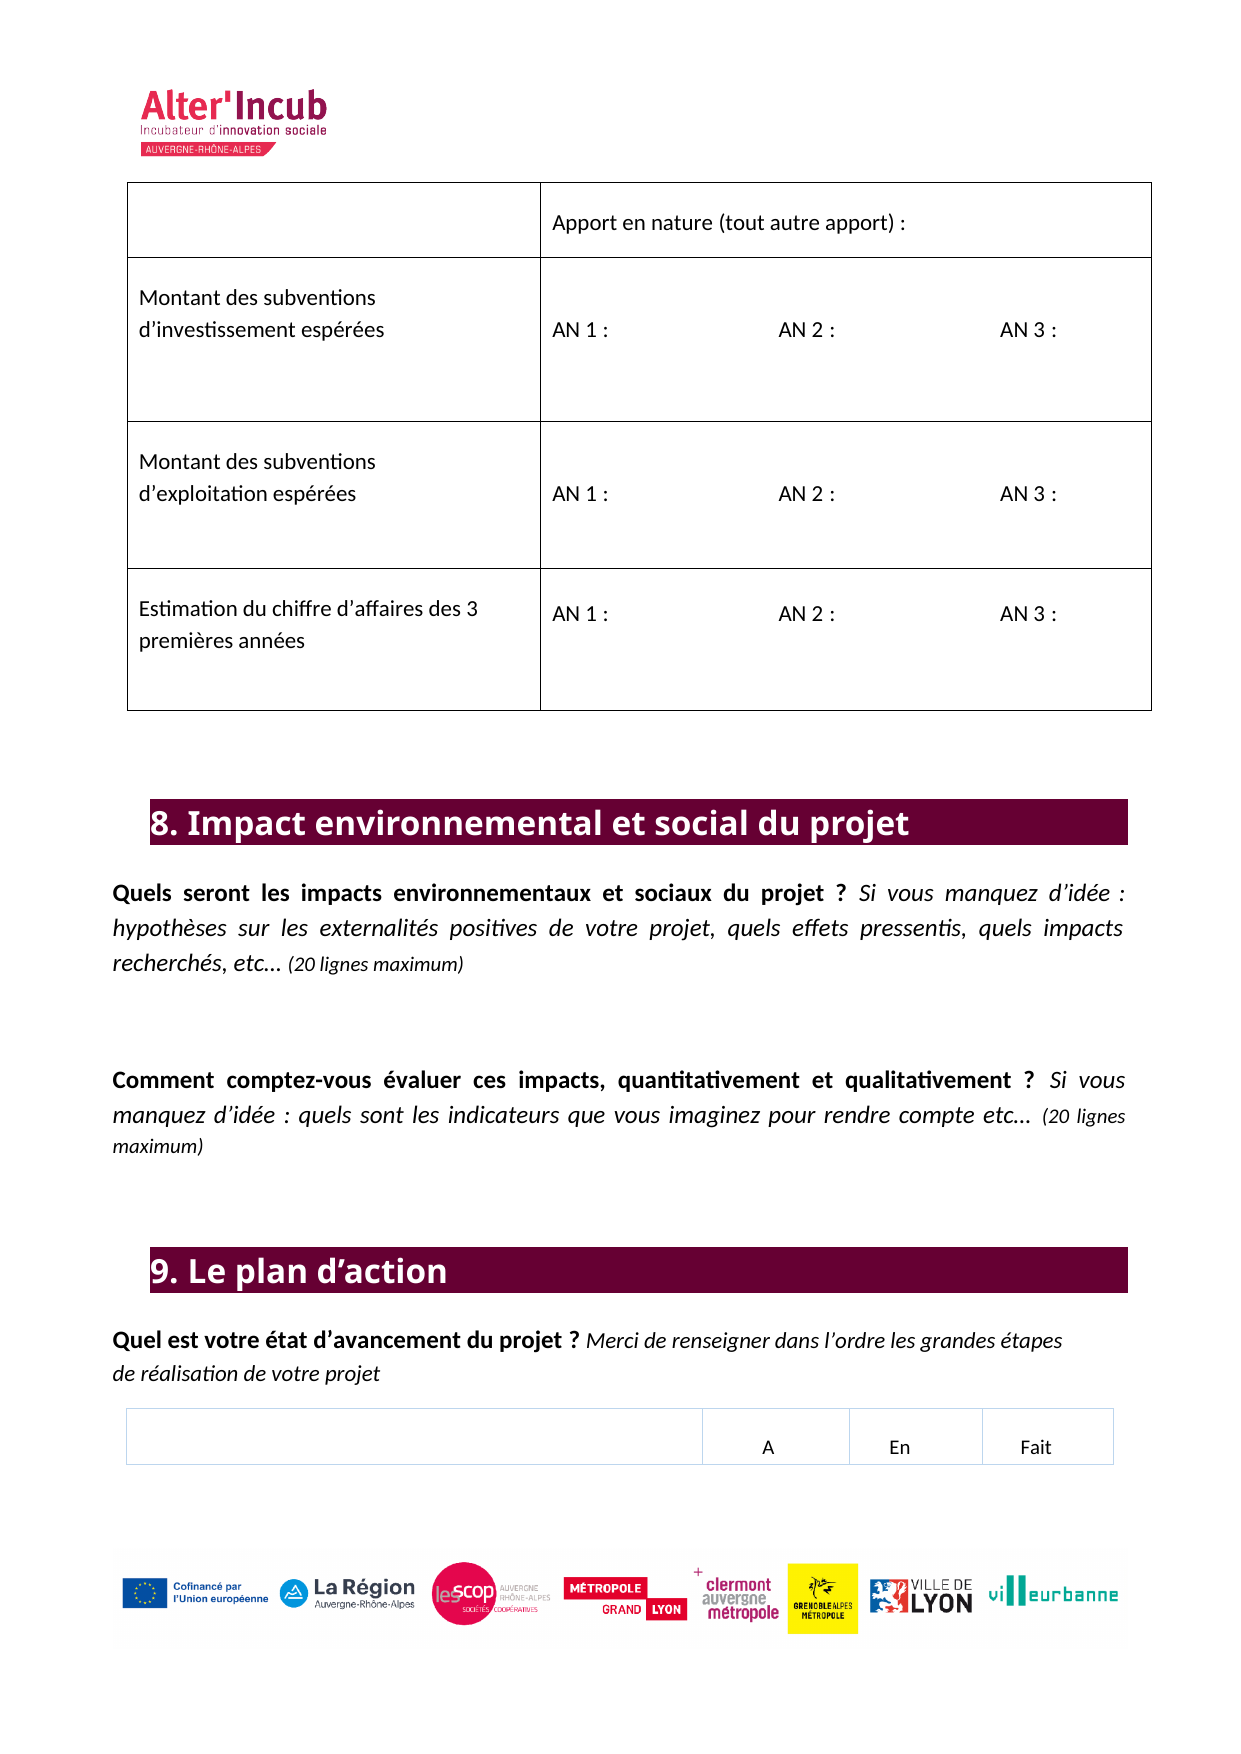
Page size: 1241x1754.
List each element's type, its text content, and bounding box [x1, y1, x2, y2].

picture [112, 1548, 1128, 1649]
text Quels seront les impacts environnementaux et sociaux du projet ? Si vous manquez d’idée : hypothèses sur les externalités positives de votre projet, quels effets pressentis, quels impacts recherchés, etc… (20 lignes maximum) [112, 877, 1128, 977]
table_header [127, 1409, 702, 1463]
table_header Fait [983, 1409, 1113, 1463]
table_header En cours [850, 1409, 982, 1463]
text Quel est votre état d’avancement du projet ? Merci de renseigner dans l’ordre les grandes étapes de réalisation de votre projet [112, 1324, 1083, 1387]
table_header A faire [703, 1409, 849, 1463]
subtitle Impact environnemental et social du projet [150, 799, 1128, 845]
text Comment comptez-vous évaluer ces impacts, quantitativement et qualitativement ? Si vous manquez d’idée : quels sont les indicateurs que vous imaginez pour rendre compte etc… (20 lignes maximum) [112, 1064, 1128, 1159]
subtitle Le plan d’action [150, 1247, 1128, 1293]
picture [112, 62, 355, 183]
